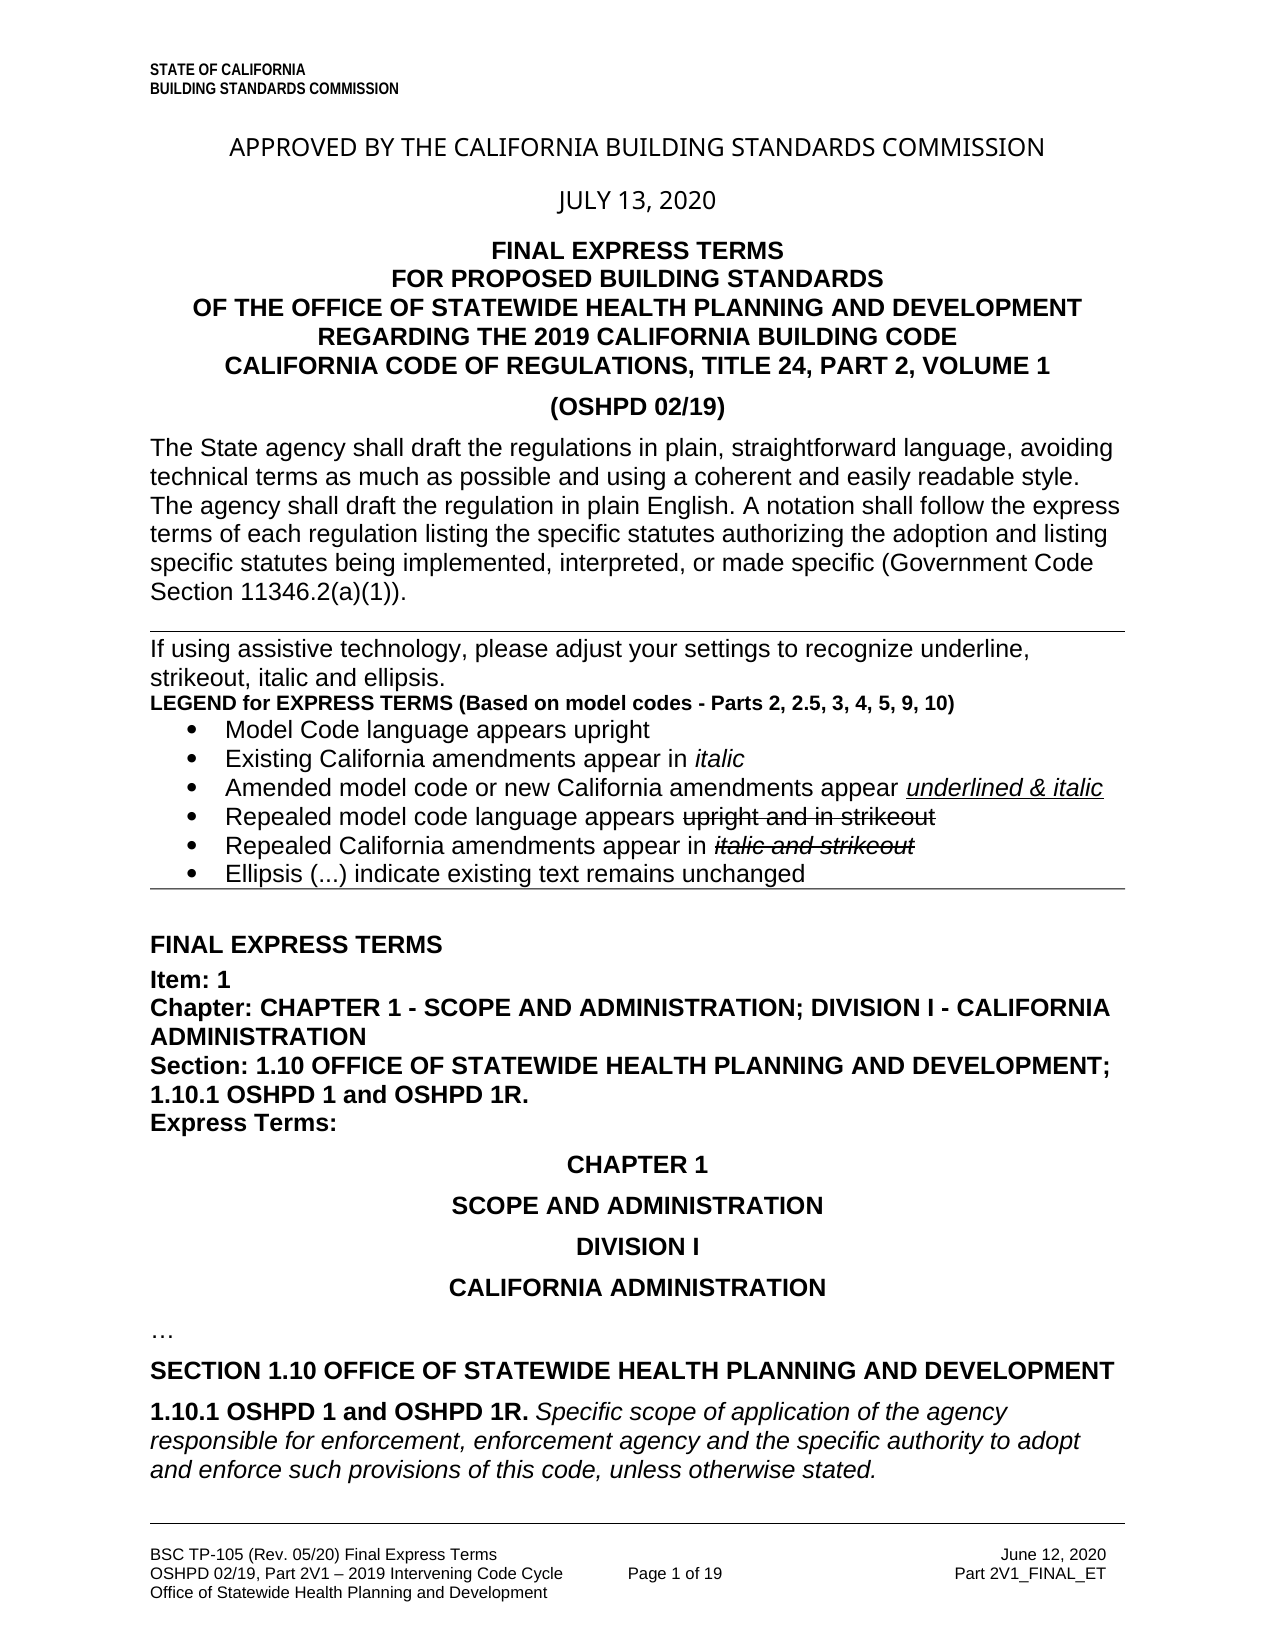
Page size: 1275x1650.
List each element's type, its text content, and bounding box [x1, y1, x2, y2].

subtitle FINAL EXPRESS TERMS [150, 929, 1125, 958]
text The State agency shall draft the regulations in plain, straightforward language, avoiding technical terms as much as possible and using a coherent and easily readable style. The agency shall draft the regulation in plain English. A notation shall follow the express terms of each regulation listing the specific statutes authorizing the adoption and listing specific statutes being implemented, interpreted, or made specific (Government Code Section 11346.2(a)(1)). [150, 433, 1125, 606]
list Model Code language appears upright [187, 715, 1125, 744]
subtitle APPROVED BY THE CALIFORNIA BUILDING STANDARDS COMMISSION [150, 130, 1125, 164]
subtitle LEGEND for EXPRESS TERMS (Based on model codes - Parts 2, 2.5, 3, 4, 5, 9, 10) [150, 691, 1125, 715]
text SECTION 1.10 OFFICE OF STATEWIDE HEALTH PLANNING AND DEVELOPMENT [150, 1356, 1125, 1384]
text Section: 1.10 OFFICE OF STATEWIDE HEALTH PLANNING AND DEVELOPMENT; 1.10.1 OSHPD 1 and OSHPD 1R. [150, 1051, 1125, 1108]
subtitle JULY 13, 2020 [150, 183, 1125, 217]
text SCOPE AND ADMINISTRATION [150, 1191, 1125, 1219]
list Repealed California amendments appear in italic and strikeout [187, 831, 1125, 859]
text Chapter: CHAPTER 1 - SCOPE AND ADMINISTRATION; DIVISION I - CALIFORNIA ADMINISTRATION [150, 993, 1125, 1051]
text 1.10.1 OSHPD 1 and OSHPD 1R. Specific scope of application of the agency responsible for enforcement, enforcement agency and the specific authority to adopt and enforce such provisions of this code, unless otherwise stated. [150, 1397, 1125, 1483]
list Ellipsis (...) indicate existing text remains unchanged [187, 859, 1125, 888]
text DIVISION I [150, 1232, 1125, 1261]
subtitle FINAL EXPRESS TERMS FOR PROPOSED BUILDING STANDARDS OF THE OFFICE OF STATEWIDE HEALTH PLANNING AND DEVELOPMENT REGARDING THE 2019 CALIFORNIA BUILDING CODE CALIFORNIA CODE OF REGULATIONS, TITLE 24, PART 2, VOLUME 1 [150, 236, 1125, 379]
list Repealed model code language appears upright and in strikeout [187, 802, 1125, 831]
text … [150, 1314, 1125, 1343]
text CHAPTER 1 [150, 1149, 1125, 1178]
text If using assistive technology, please adjust your settings to recognize underline, strikeout, italic and ellipsis. [150, 632, 1125, 691]
text CALIFORNIA ADMINISTRATION [150, 1273, 1125, 1302]
list Amended model code or new California amendments appear underlined & italic [187, 773, 1125, 802]
text Express Terms: [150, 1108, 1125, 1137]
list Existing California amendments appear in italic [187, 744, 1125, 773]
subtitle Item: 1 [150, 964, 1125, 993]
subtitle (OSHPD 02/19) [150, 392, 1125, 421]
